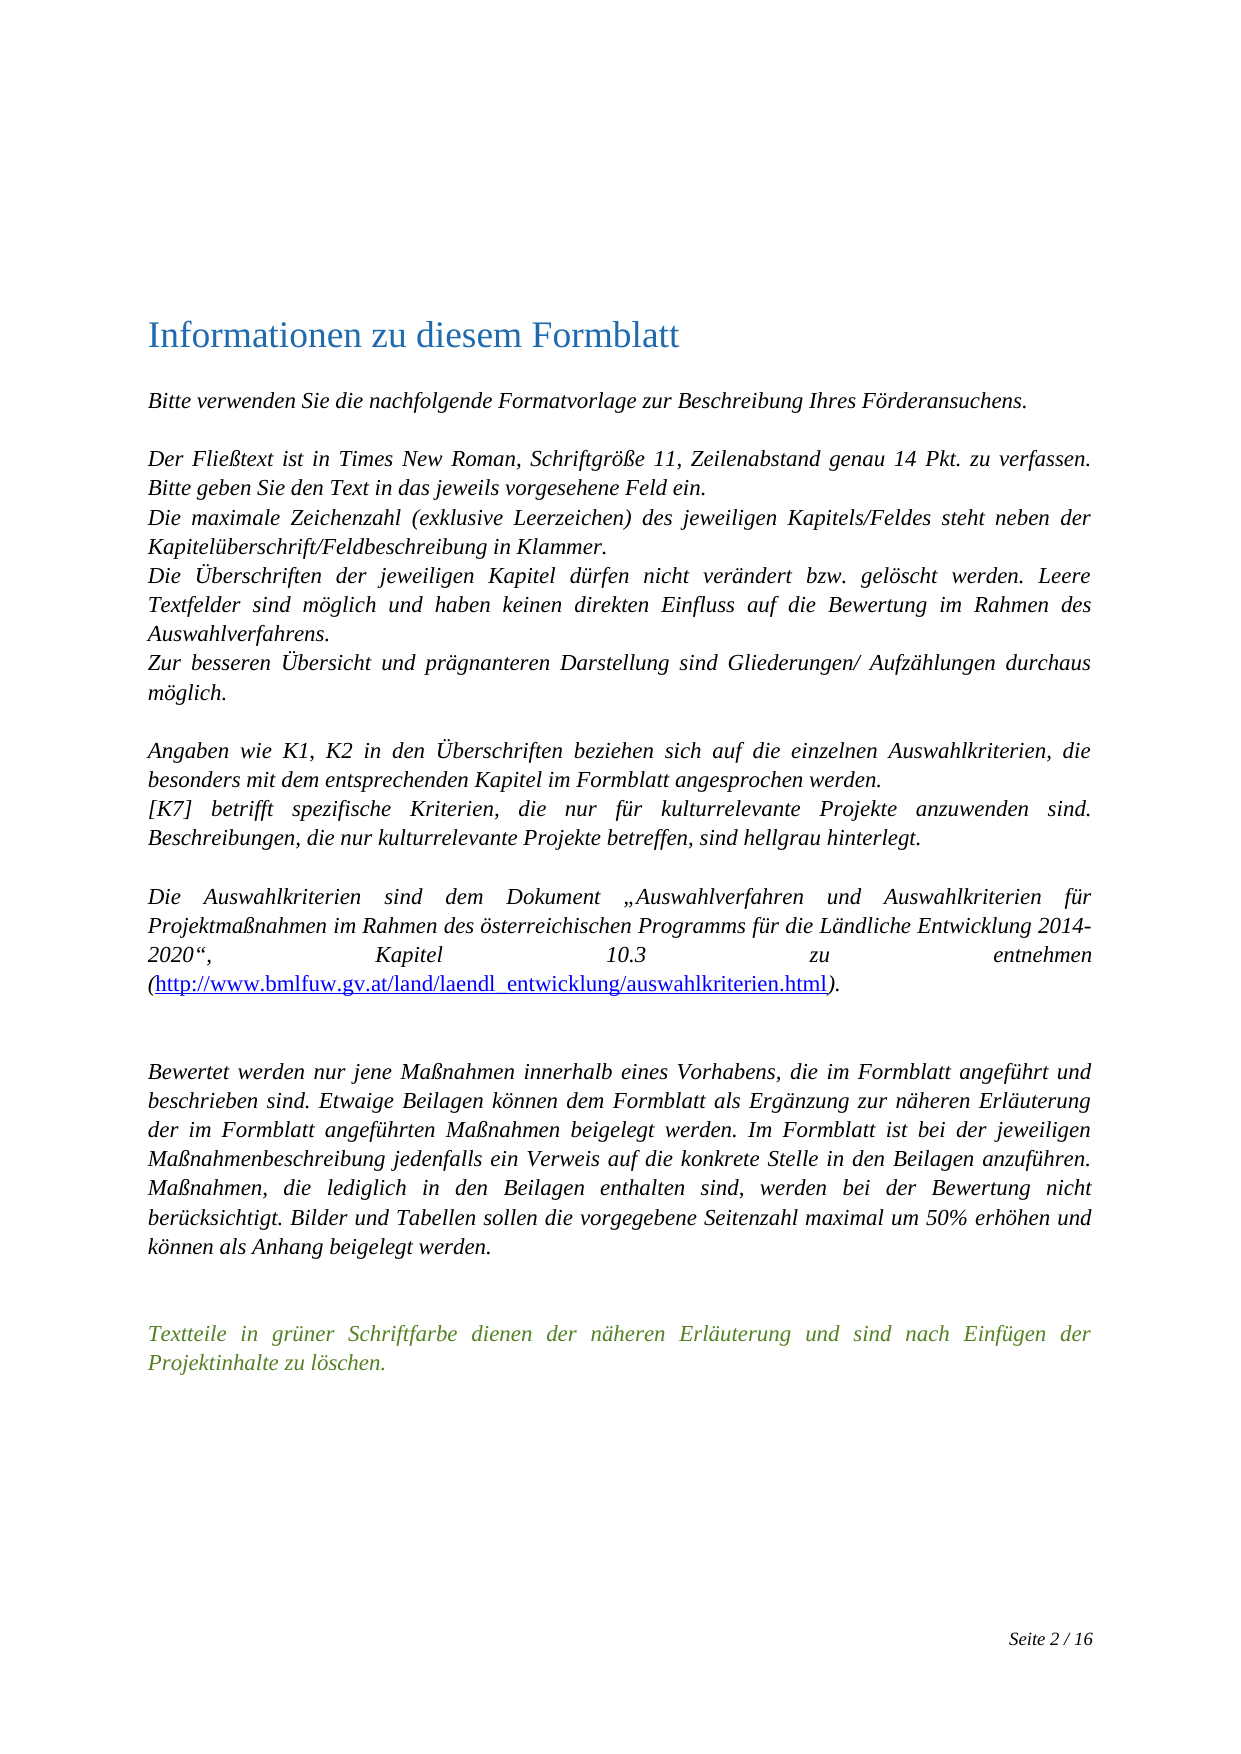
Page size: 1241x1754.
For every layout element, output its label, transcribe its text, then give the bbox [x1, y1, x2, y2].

text Die Überschriften der jeweiligen Kapitel dürfen nicht verändert bzw. gelöscht werden. Leere Textfelder sind möglich und haben keinen direkten Einfluss auf die Bewertung im Rahmen des Auswahlverfahrens. [148, 560, 1093, 647]
text [K7] betrifft spezifische Kriterien, die nur für kulturrelevante Projekte anzuwenden sind. Beschreibungen, die nur kulturrelevante Projekte betreffen, sind hellgrau hinterlegt. [148, 793, 1093, 852]
text Bewertet werden nur jene Maßnahmen innerhalb eines Vorhabens, die im Formblatt angeführt und beschrieben sind. Etwaige Beilagen können dem Formblatt als Ergänzung zur näheren Erläuterung der im Formblatt angeführten Maßnahmen beigelegt werden. Im Formblatt ist bei der jeweiligen Maßnahmenbeschreibung jedenfalls ein Verweis auf die konkrete Stelle in den Beilagen anzuführen. Maßnahmen, die lediglich in den Beilagen enthalten sind, werden bei der Bewertung nicht berücksichtigt. Bilder und Tabellen sollen die vorgegebene Seitenzahl maximal um 50% erhöhen und können als Anhang beigelegt werden. [148, 1056, 1093, 1260]
text Angaben wie K1, K2 in den Überschriften beziehen sich auf die einzelnen Auswahlkriterien, die besonders mit dem entsprechenden Kapitel im Formblatt angesprochen werden. [148, 735, 1093, 793]
text Die Auswahlkriterien sind dem Dokument „Auswahlverfahren und Auswahlkriterien für Projektmaßnahmen im Rahmen des österreichischen Programms für die Ländliche Entwicklung 2014-2020“, Kapitel 10.3 zu entnehmen (http://www.bmlfuw.gv.at/land/laendl_entwicklung/auswahlkriterien.html). [148, 881, 1093, 997]
text Der Fließtext ist in Times New Roman, Schriftgröße 11, Zeilenabstand genau 14 Pkt. zu verfassen. Bitte geben Sie den Text in das jeweils vorgesehene Feld ein. [148, 443, 1093, 502]
text Zur besseren Übersicht und prägnanteren Darstellung sind Gliederungen/ Aufzählungen durchaus möglich. [148, 647, 1093, 706]
text Textteile in grüner Schriftfarbe dienen der näheren Erläuterung und sind nach Einfügen der Projektinhalte zu löschen. [148, 1318, 1093, 1377]
subtitle Informationen zu diesem Formblatt [148, 313, 1093, 356]
text Bitte verwenden Sie die nachfolgende Formatvorlage zur Beschreibung Ihres Förderansuchens. [148, 385, 1093, 414]
text Die maximale Zeichenzahl (exklusive Leerzeichen) des jeweiligen Kapitels/Feldes steht neben der Kapitelüberschrift/Feldbeschreibung in Klammer. [148, 502, 1093, 560]
